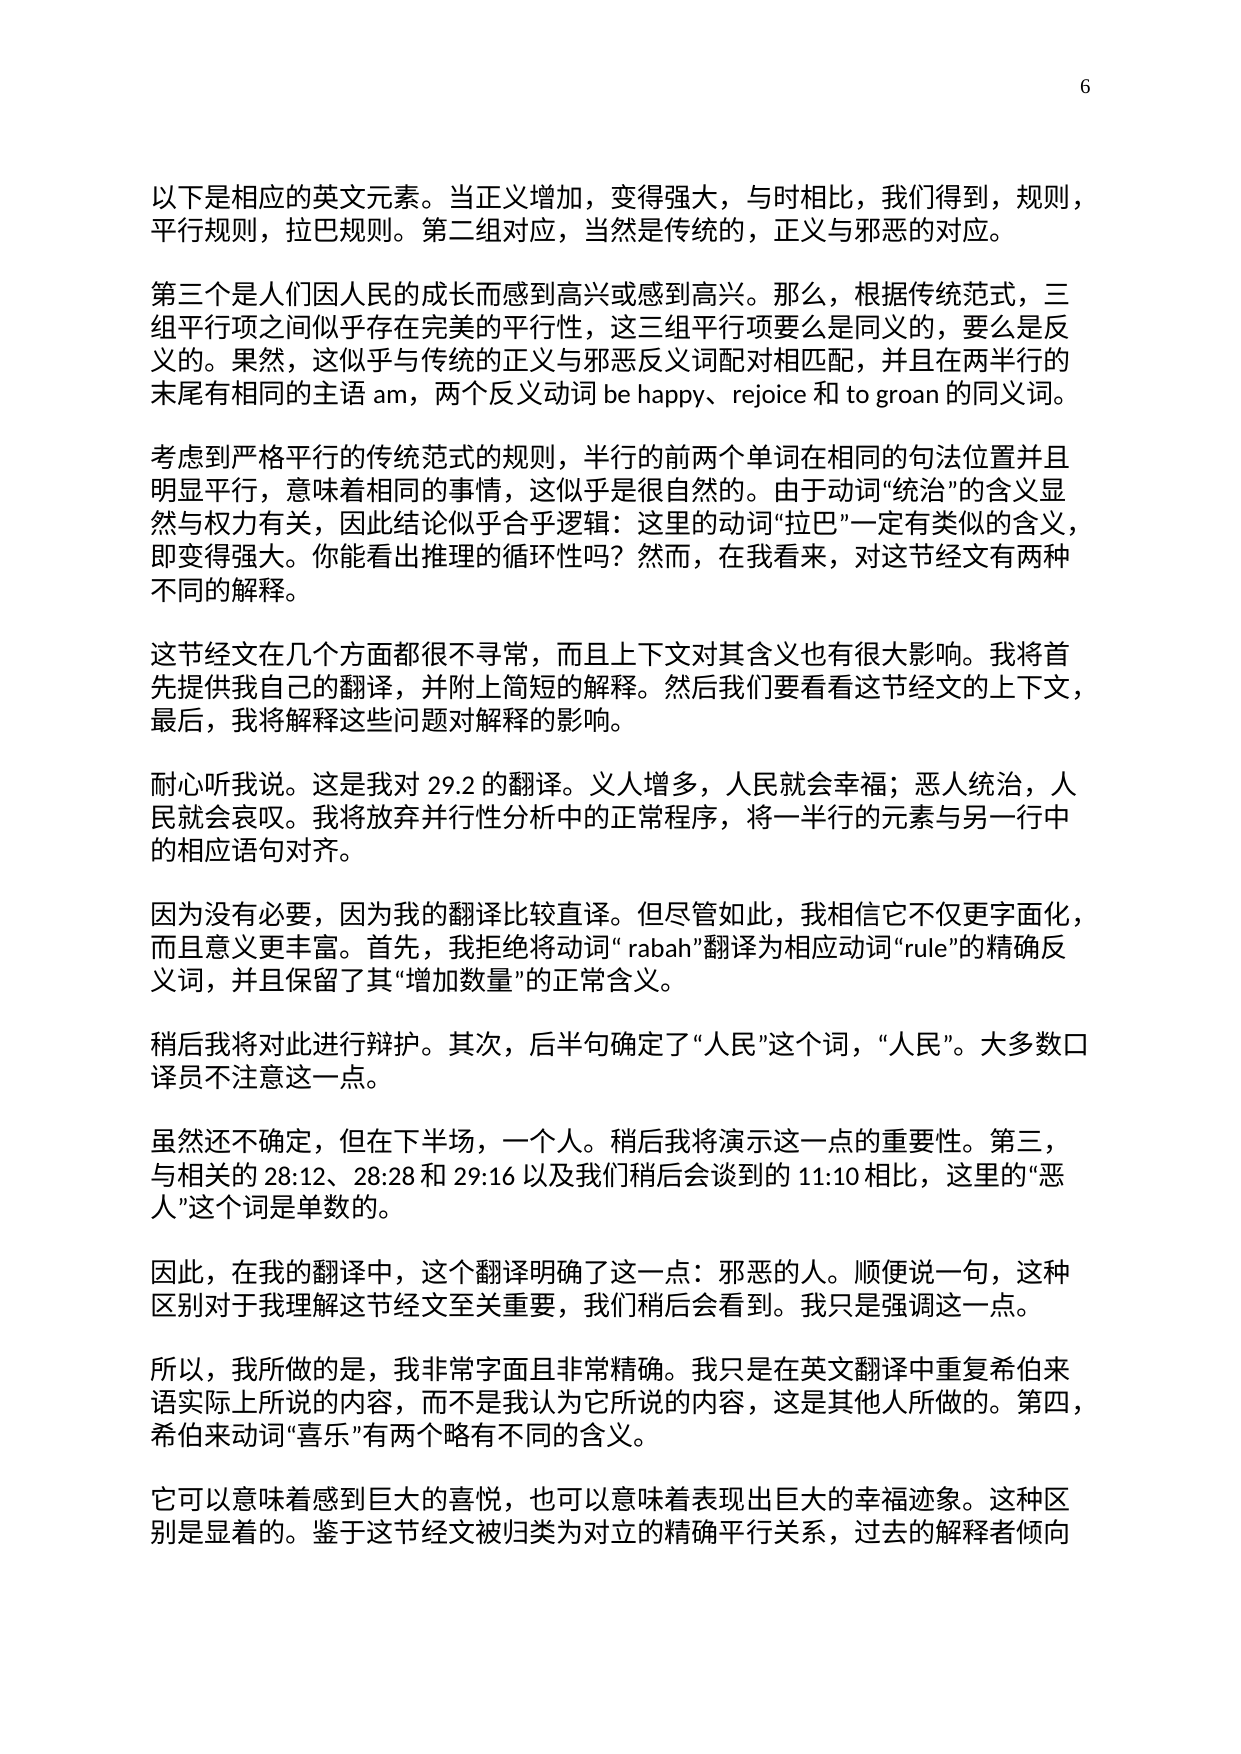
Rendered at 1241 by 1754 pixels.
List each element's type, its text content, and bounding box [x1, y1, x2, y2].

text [150, 1483, 1090, 1549]
text 因为没有必要，因为我的翻译比较直译。但尽管如此，我相信它不仅更字面化，而且意义更丰富。首先，我拒绝将动词“ rabah”翻译为相应动词“rule”的精确反义词，并且保留了其“增加数量”的正常含义。 [150, 898, 1090, 997]
text 以下是相应的英文元素。当正义增加，变得强大，与时相比，我们得到，规则，平行规则，拉巴规则。第二组对应，当然是传统的，正义与邪恶的对应。 [150, 181, 1090, 247]
text 这节经文在几个方面都很不寻常，而且上下文对其含义也有很大影响。我将首先提供我自己的翻译，并附上简短的解释。然后我们要看看这节经文的上下文，最后，我将解释这些问题对解释的影响。 [150, 638, 1090, 737]
text 第三个是人们因人民的成长而感到高兴或感到高兴。那么，根据传统范式，三组平行项之间似乎存在完美的平行性，这三组平行项要么是同义的，要么是反义的。果然，这似乎与传统的正义与邪恶反义词配对相匹配，并且在两半行的末尾有相同的主语 am，两个反义动词 be happy、rejoice 和 to groan 的同义词。 [150, 278, 1090, 410]
text 因此，在我的翻译中，这个翻译明确了这一点：邪恶的人。顺便说一句，这种区别对于我理解这节经文至关重要，我们稍后会看到。我只是强调这一点。 [150, 1256, 1090, 1322]
text 所以，我所做的是，我非常字面且非常精确。我只是在英文翻译中重复希伯来语实际上所说的内容，而不是我认为它所说的内容，这是其他人所做的。第四，希伯来动词“喜乐”有两个略有不同的含义。 [150, 1353, 1090, 1452]
text 虽然还不确定，但在下半场，一个人。稍后我将演示这一点的重要性。第三，与相关的28:12、28:28和29:16以及我们稍后会谈到的11:10相比，这里的“恶人”这个词是单数的。 [150, 1126, 1090, 1225]
text 耐心听我说。这是我对 29.2 的翻译。义人增多，人民就会幸福；恶人统治，人民就会哀叹。我将放弃并行性分析中的正常程序，将一半行的元素与另一行中的相应语句对齐。 [150, 768, 1090, 867]
text 稍后我将对此进行辩护。其次，后半句确定了“人民”这个词，“人民”。大多数口译员不注意这一点。 [150, 1028, 1090, 1094]
text 考虑到严格平行的传统范式的规则，半行的前两个单词在相同的句法位置并且明显平行，意味着相同的事情，这似乎是很自然的。由于动词“统治”的含义显然与权力有关，因此结论似乎合乎逻辑：这里的动词“拉巴”一定有类似的含义，即变得强大。你能看出推理的循环性吗？然而，在我看来，对这节经文有两种不同的解释。 [150, 442, 1090, 607]
